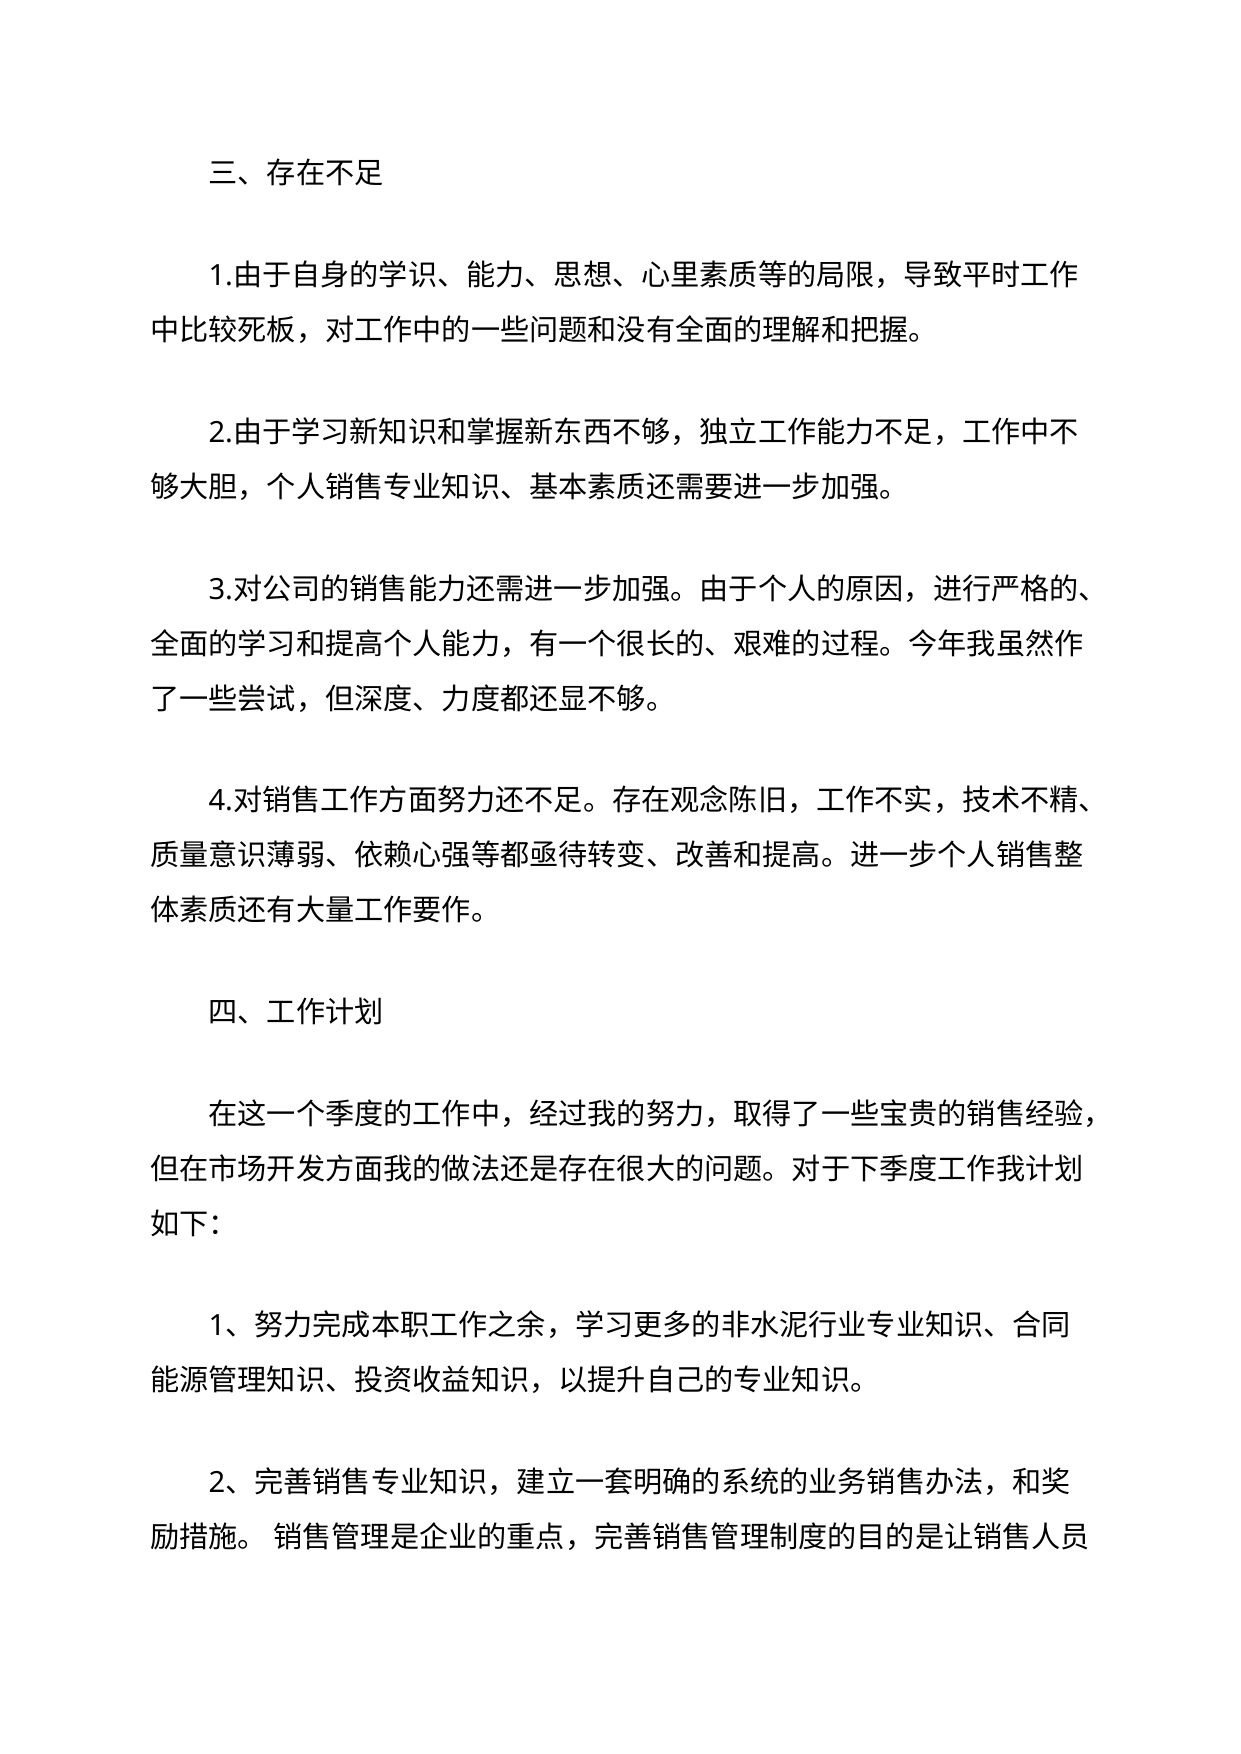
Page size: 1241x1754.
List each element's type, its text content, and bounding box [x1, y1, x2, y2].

text 4.对销售工作方面努力还不足。存在观念陈旧，工作不实，技术不精、质量意识薄弱、依赖心强等都亟待转变、改善和提高。进一步个人销售整体素质还有大量工作要作。 [150, 777, 1090, 929]
text 四、工作计划 [150, 989, 1090, 1031]
text 1、努力完成本职工作之余，学习更多的非水泥行业专业知识、合同能源管理知识、投资收益知识，以提升自己的专业知识。 [150, 1302, 1090, 1399]
text 在这一个季度的工作中，经过我的努力，取得了一些宝贵的销售经验，但在市场开发方面我的做法还是存在很大的问题。对于下季度工作我计划如下： [150, 1090, 1090, 1242]
text 2.由于学习新知识和掌握新东西不够，独立工作能力不足，工作中不够大胆，个人销售专业知识、基本素质还需要进一步加强。 [150, 408, 1090, 506]
text 3.对公司的销售能力还需进一步加强。由于个人的原因，进行严格的、全面的学习和提高个人能力，有一个很长的、艰难的过程。今年我虽然作了一些尝试，但深度、力度都还显不够。 [150, 565, 1090, 717]
text 三、存在不足 [150, 150, 1090, 192]
text 1.由于自身的学识、能力、思想、心里素质等的局限，导致平时工作中比较死板，对工作中的一些问题和没有全面的理解和把握。 [150, 252, 1090, 349]
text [150, 1459, 1090, 1556]
